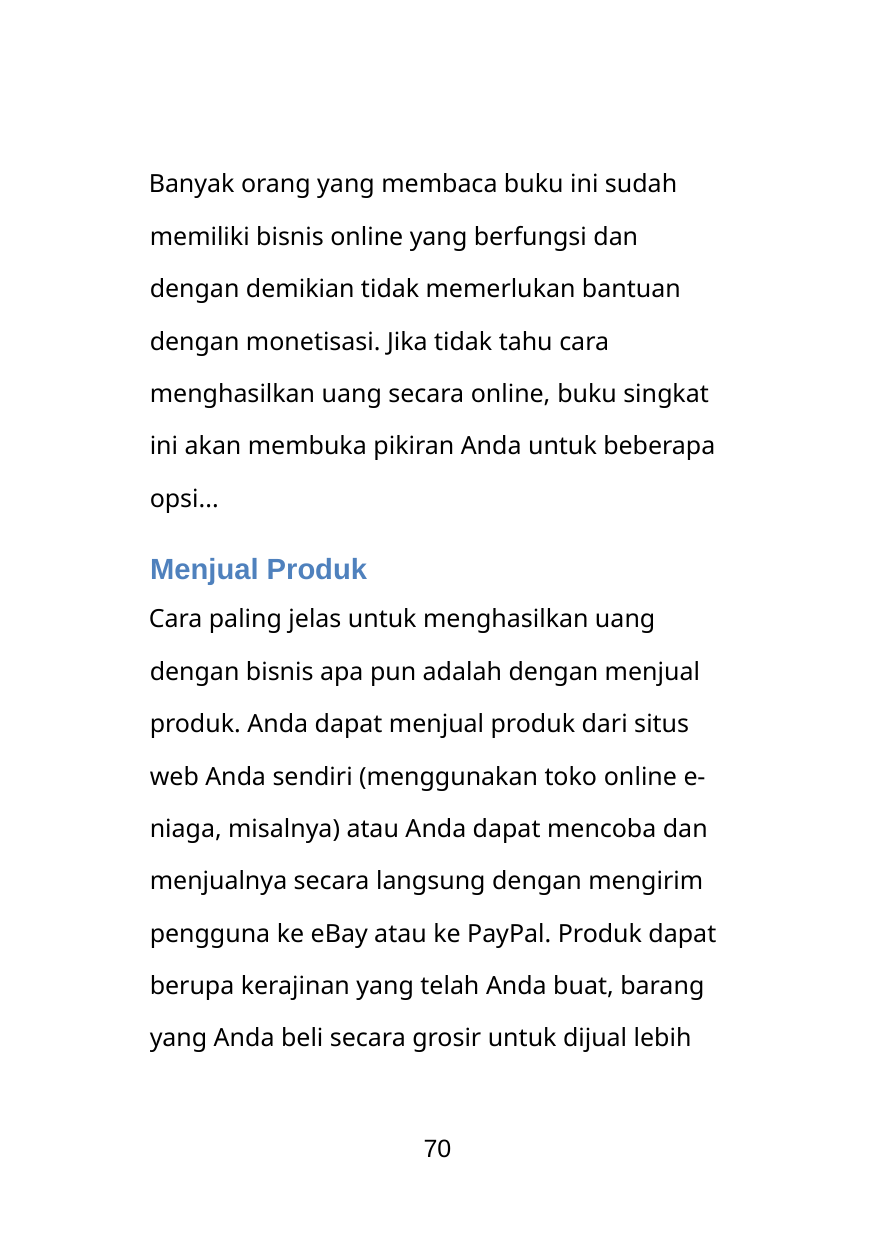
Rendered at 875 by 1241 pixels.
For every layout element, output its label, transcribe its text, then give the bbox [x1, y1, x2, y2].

subtitle Menjual Produk [150, 552, 725, 586]
text Banyak orang yang membaca buku ini sudah memiliki bisnis online yang berfungsi dan dengan demikian tidak memerlukan bantuan dengan monetisasi. Jika tidak tahu cara menghasilkan uang secara online, buku singkat ini akan membuka pikiran Anda untuk beberapa opsi... [148, 166, 724, 514]
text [148, 601, 724, 1054]
